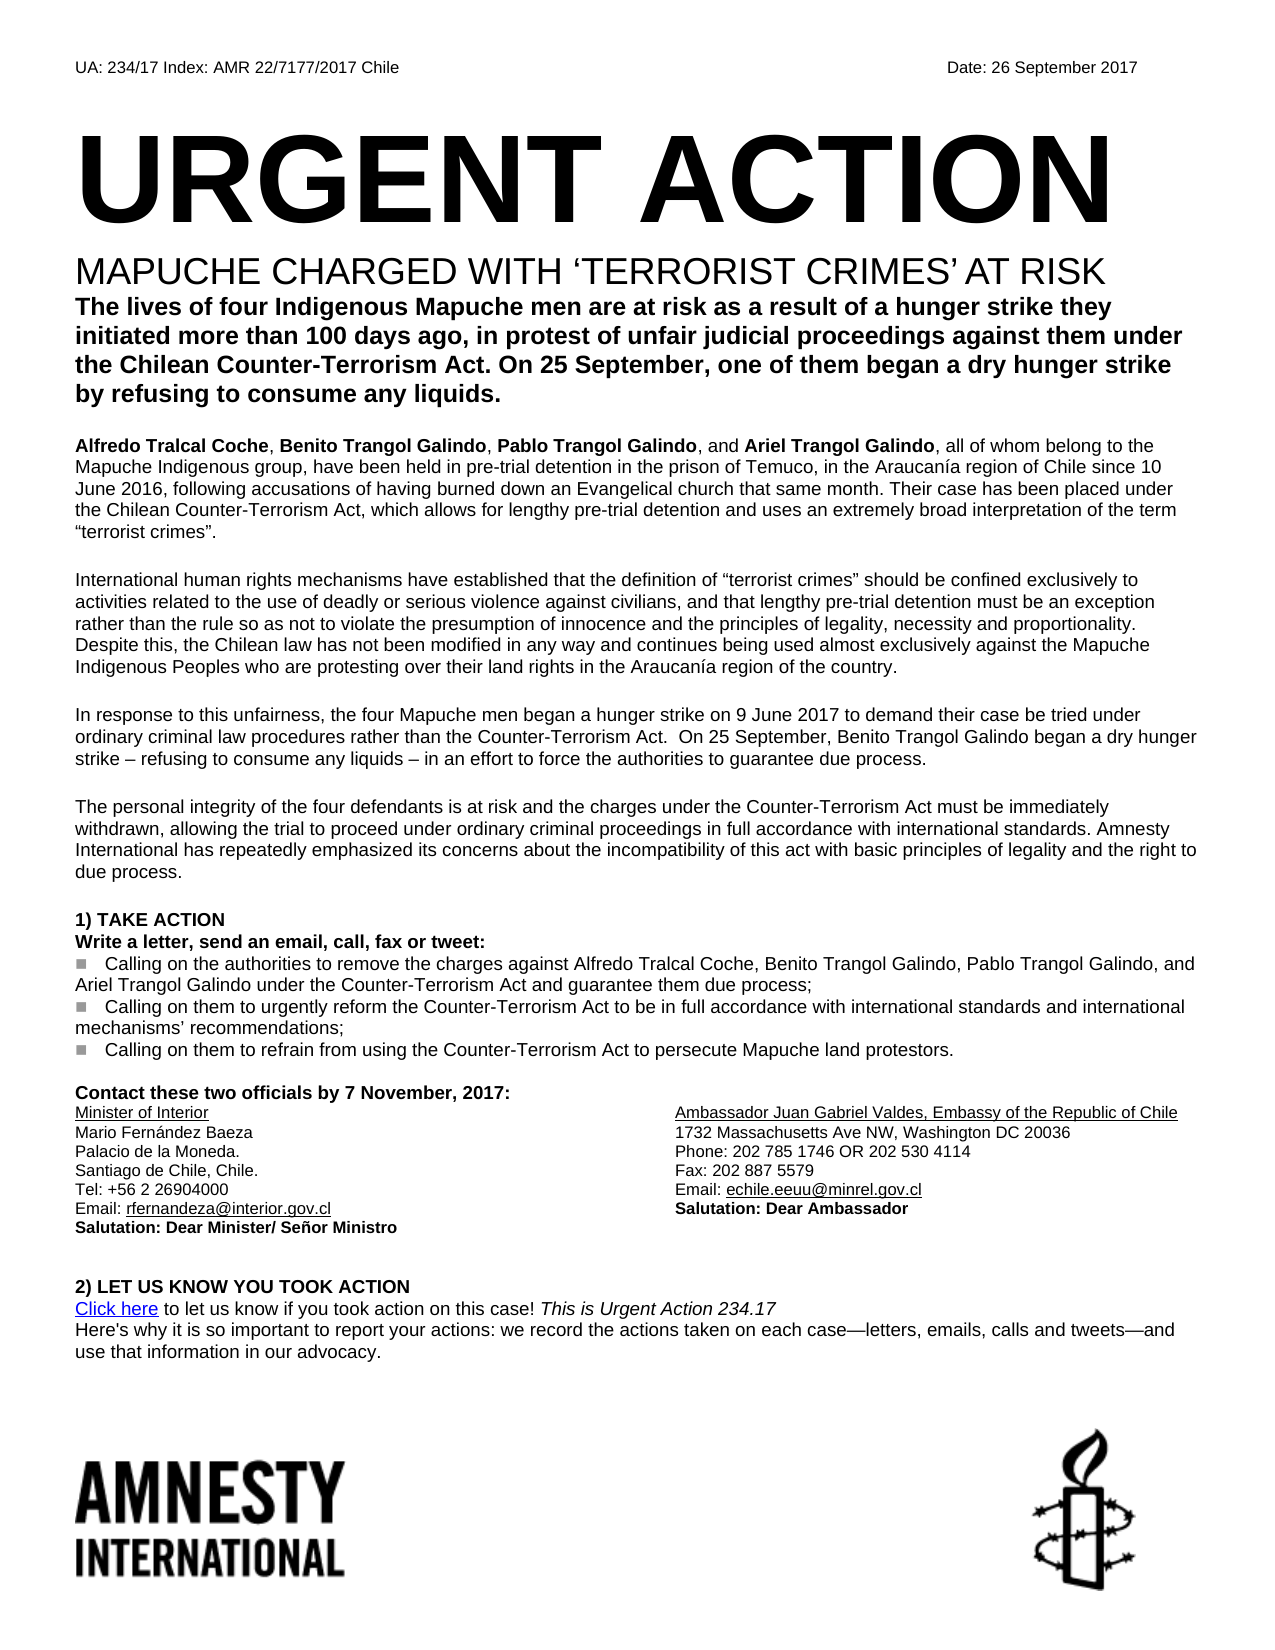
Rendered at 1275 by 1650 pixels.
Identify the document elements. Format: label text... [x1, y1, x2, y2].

text Contact these two officials by 7 November, 2017: [75, 1082, 1200, 1103]
text The lives of four Indigenous Mapuche men are at risk as a result of a hunger strike they initiated more than 100 days ago, in protest of unfair judicial proceedings against them under the Chilean Counter-Terrorism Act. On 25 September, one of them began a dry hunger strike by refusing to consume any liquids. [75, 292, 1200, 407]
subtitle URGENT ACTION [75, 105, 1200, 249]
text International human rights mechanisms have established that the definition of “terrorist crimes” should be confined exclusively to activities related to the use of deadly or serious violence against civilians, and that lengthy pre-trial detention must be an exception rather than the rule so as not to violate the presumption of innocence and the principles of legality, necessity and proportionality. Despite this, the Chilean law has not been modified in any way and continues being used almost exclusively against the Mapuche Indigenous Peoples who are protesting over their land rights in the Araucanía region of the country. [75, 569, 1200, 677]
text Click here to let us know if you took action on this case! This is Urgent Action 234.17 [75, 1297, 1200, 1319]
text Fax: 202 887 5579 [675, 1161, 1200, 1180]
list Calling on them to urgently reform the Counter-Terrorism Act to be in full accordance with international standards and international mechanisms’ recommendations; [75, 996, 1200, 1039]
text Phone: 202 785 1746 OR 202 530 4114 [675, 1142, 1200, 1161]
text Salutation: Dear Ambassador [675, 1199, 1200, 1218]
picture [75, 1428, 1136, 1591]
text Alfredo Tralcal Coche, Benito Trangol Galindo, Pablo Trangol Galindo, and Ariel Trangol Galindo, all of whom belong to the Mapuche Indigenous group, have been held in pre-trial detention in the prison of Temuco, in the Araucanía region of Chile since 10 June 2016, following accusations of having burned down an Evangelical church that same month. Their case has been placed under the Chilean Counter-Terrorism Act, which allows for lengthy pre-trial detention and uses an extremely broad interpretation of the term “terrorist crimes”. [75, 434, 1200, 542]
text Ambassador Juan Gabriel Valdes, Embassy of the Republic of Chile [675, 1103, 1200, 1122]
text Here's why it is so important to report your actions: we record the actions taken on each case—letters, emails, calls and tweets—and use that information in our advocacy. [75, 1319, 1200, 1362]
text 2) LET US KNOW YOU TOOK ACTION [75, 1276, 1200, 1297]
list Calling on the authorities to remove the charges against Alfredo Tralcal Coche, Benito Trangol Galindo, Pablo Trangol Galindo, and Ariel Trangol Galindo under the Counter-Terrorism Act and guarantee them due process; [75, 952, 1200, 996]
text Minister of Interior Mario Fernández Baeza Palacio de la Moneda. [75, 1103, 600, 1161]
subtitle Salutation: Dear Minister/ Señor Ministro [75, 1218, 600, 1237]
list Calling on them to refrain from using the Counter-Terrorism Act to persecute Mapuche land protestors. [75, 1039, 1200, 1060]
text Email: echile.eeuu@minrel.gov.cl [675, 1180, 1200, 1199]
text 1) TAKE ACTION [75, 909, 1200, 931]
text The personal integrity of the four defendants is at risk and the charges under the Counter-Terrorism Act must be immediately withdrawn, allowing the trial to proceed under ordinary criminal proceedings in full accordance with international standards. Amnesty International has repeatedly emphasized its concerns about the incompatibility of this act with basic principles of legality and the right to due process. [75, 796, 1200, 882]
text 1732 Massachusetts Ave NW, Washington DC 20036 [675, 1122, 1200, 1142]
text In response to this unfairness, the four Mapuche men began a hunger strike on 9 June 2017 to demand their case be tried under ordinary criminal law procedures rather than the Counter-Terrorism Act. On 25 September, Benito Trangol Galindo began a dry hunger strike – refusing to consume any liquids – in an effort to force the authorities to guarantee due process. [75, 704, 1200, 769]
text mAPUCHE charged with ‘terrorist crimes’ AT RISK [75, 249, 1200, 292]
text Write a letter, send an email, call, fax or tweet: [75, 931, 1200, 952]
subtitle Santiago de Chile, Chile. Tel: +56 2 26904000 Email: rfernandeza@interior.gov.cl [75, 1161, 600, 1218]
